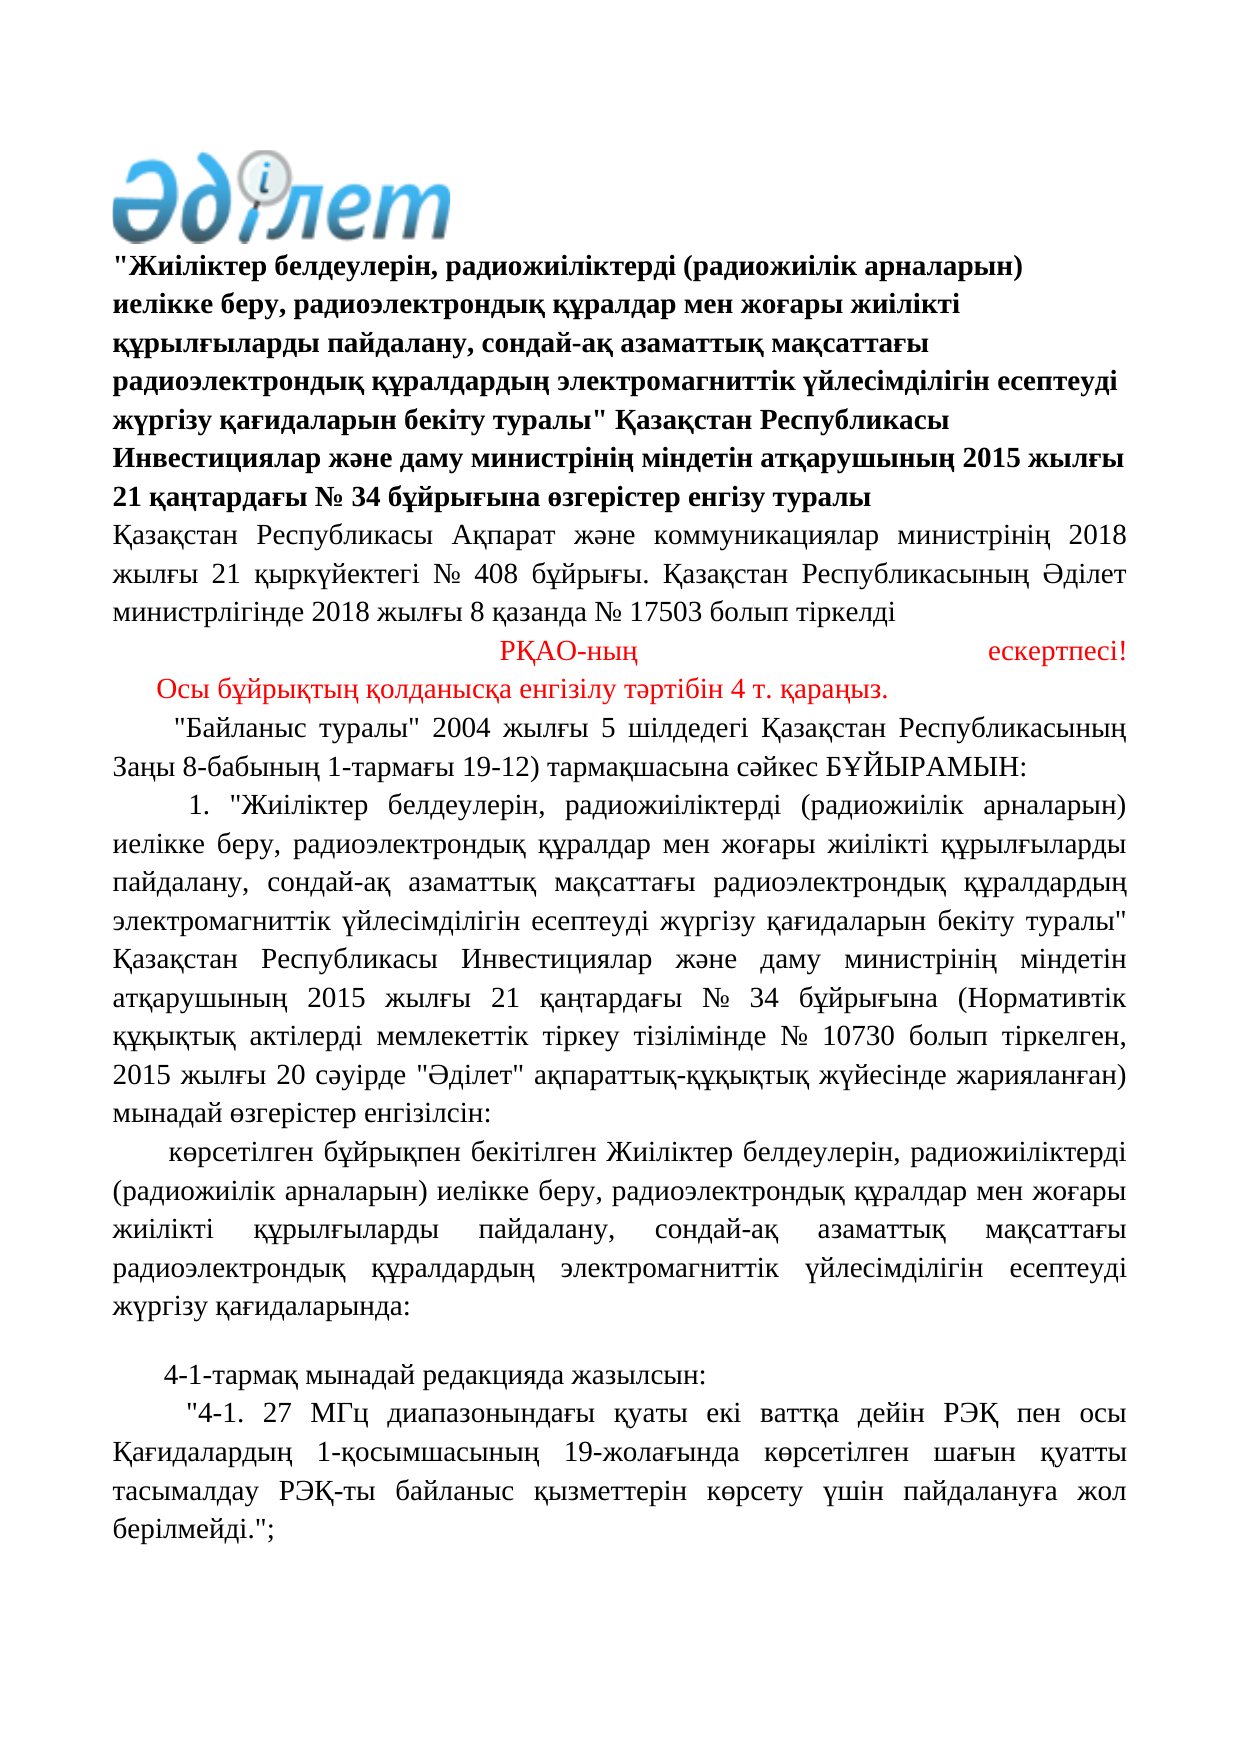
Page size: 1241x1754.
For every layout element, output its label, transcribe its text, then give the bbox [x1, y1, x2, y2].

text "Байланыс туралы" 2004 жылғы 5 шілдедегі Қазақстан Республикасының Заңы 8-бабының 1-тармағы 19-12) тармақшасына сәйкес БҰЙЫРАМЫН: [112, 710, 1128, 782]
text көрсетілген бұйрықпен бекітілген Жиіліктер белдеулерін, радиожиіліктерді (радиожиілік арналарын) иелікке беру, радиоэлектрондық құралдар мен жоғары жиіліктi құрылғыларды пайдалану, сондай-ақ азаматтық мақсаттағы радиоэлектрондық құралдардың электромагниттік үйлесімділігін есептеуді жүргізу қағидаларында: [112, 1134, 1128, 1322]
picture [112, 150, 451, 244]
text 1. "Жиіліктер белдеулерін, радиожиіліктерді (радиожиілік арналарын) иелікке беру, радиоэлектрондық құралдар мен жоғары жиіліктi құрылғыларды пайдалану, сондай-ақ азаматтық мақсаттағы радиоэлектрондық құралдардың электромагниттік үйлесімділігін есептеуді жүргізу қағидаларын бекіту туралы" Қазақстан Республикасы Инвестициялар және даму министрінің міндетін атқарушының 2015 жылғы 21 қаңтардағы № 34 бұйрығына (Нормативтік құқықтық актілерді мемлекеттік тіркеу тізілімінде № 10730 болып тіркелген, 2015 жылғы 20 сәуірде "Әділет" ақпараттық-құқықтық жүйесінде жарияланған) мынадай өзгерістер енгізілсін: [112, 787, 1128, 1129]
text РҚАО-ның ескертпесі! Осы бұйрықтың қолданысқа енгізілу тәртібін 4 т. қараңыз. [112, 633, 1128, 705]
text 4-1-тармақ мынадай редакцияда жазылсын: [112, 1357, 1128, 1391]
text Қазақстан Республикасы Ақпарат және коммуникациялар министрінің 2018 жылғы 21 қыркүйектегі № 408 бұйрығы. Қазақстан Республикасының Әділет министрлігінде 2018 жылғы 8 қазанда № 17503 болып тіркелді [112, 517, 1128, 628]
text "Жиіліктер белдеулерін, радиожиіліктерді (радиожиілік арналарын) иелікке беру, радиоэлектрондық құралдар мен жоғары жиіліктi құрылғыларды пайдалану, сондай-ақ азаматтық мақсаттағы радиоэлектрондық құралдардың электромагниттік үйлесімділігін есептеуді жүргізу қағидаларын бекіту туралы" Қазақстан Республикасы Инвестициялар және даму министрінің міндетін атқарушының 2015 жылғы 21 қаңтардағы № 34 бұйрығына өзгерістер енгізу туралы [112, 248, 1128, 512]
text "4-1. 27 МГц диапазонындағы қуаты екі ваттқа дейін РЭҚ пен осы Қағидалардың 1-қосымшасының 19-жолағында көрсетілген шағын қуатты тасымалдау РЭҚ-ты байланыс қызметтерін көрсету үшін пайдалануға жол берілмейді."; [112, 1396, 1128, 1545]
